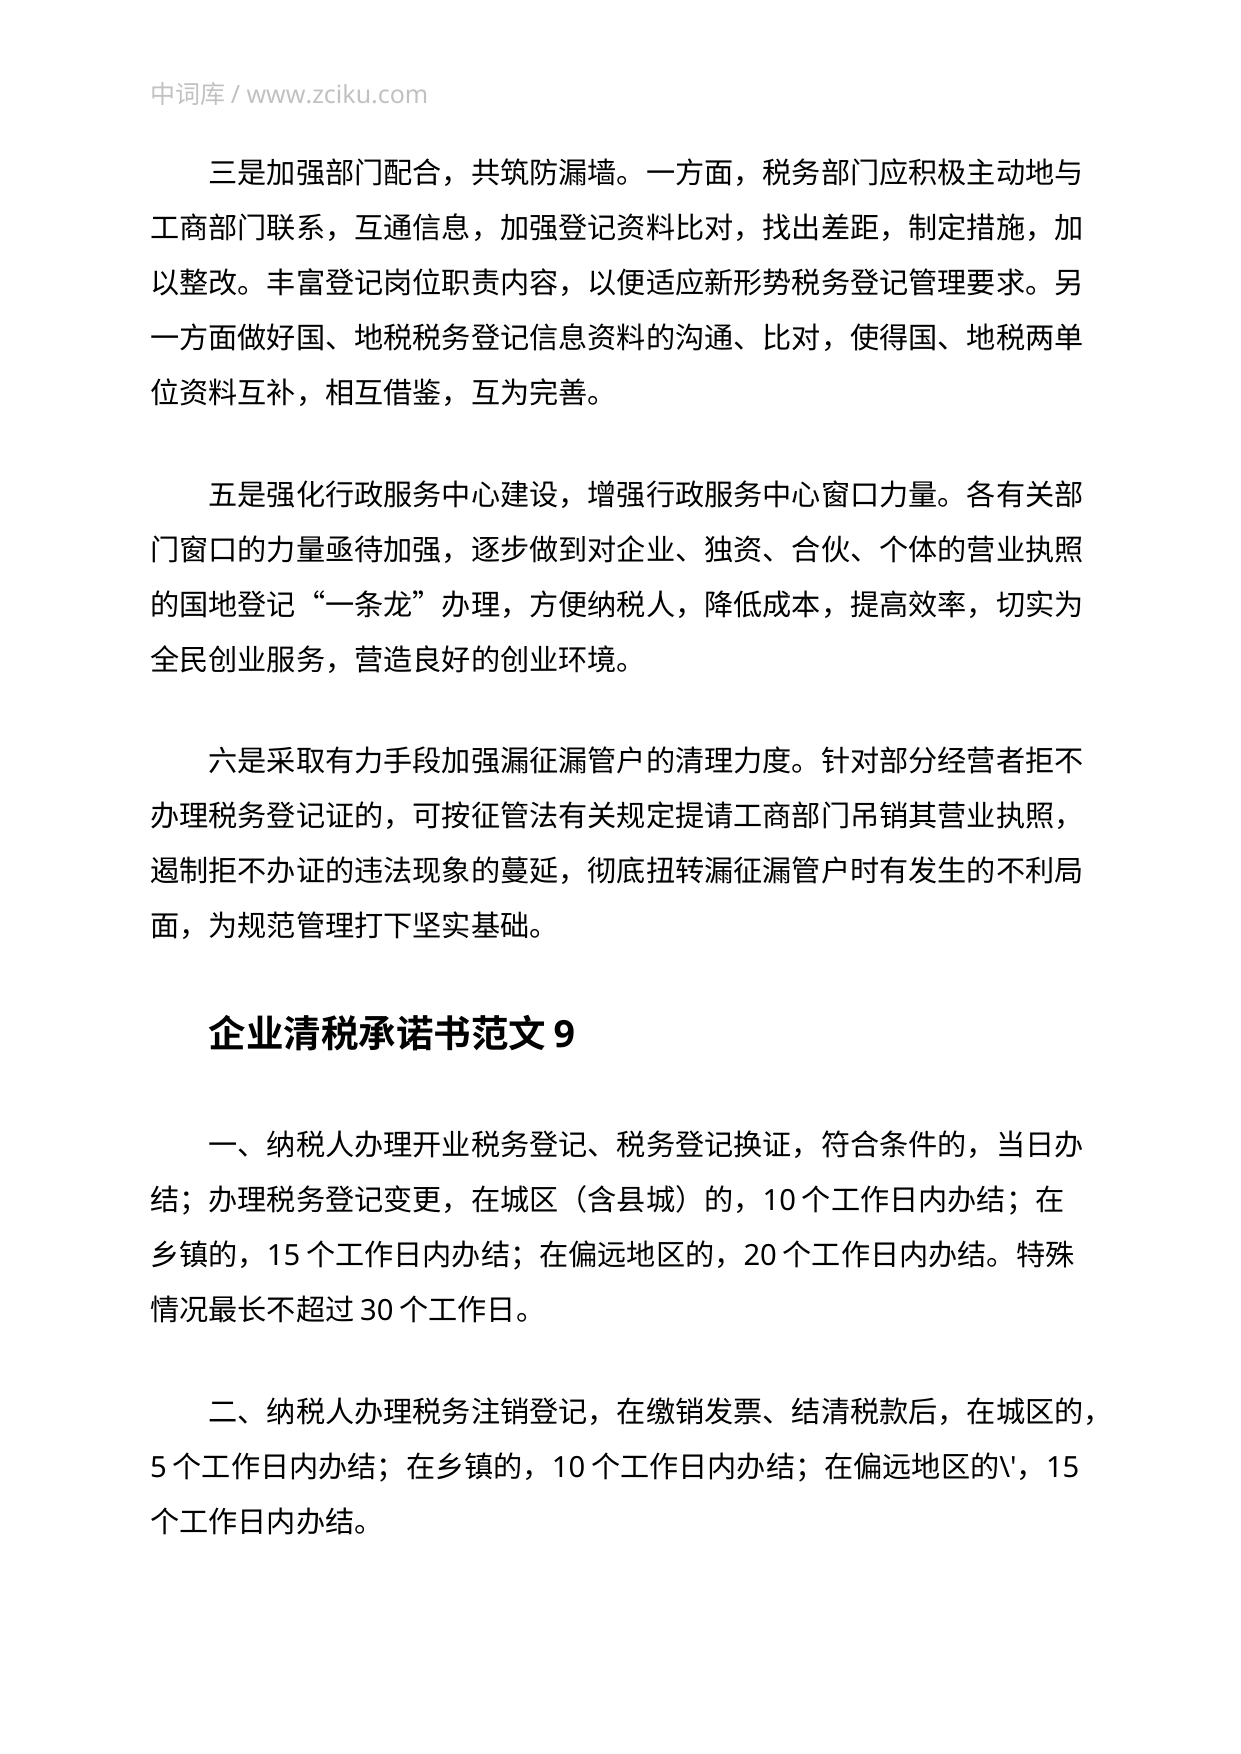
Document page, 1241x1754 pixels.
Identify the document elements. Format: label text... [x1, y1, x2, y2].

text 一、纳税人办理开业税务登记、税务登记换证，符合条件的，当日办结；办理税务登记变更，在城区（含县城）的，10个工作日内办结；在乡镇的，15个工作日内办结；在偏远地区的，20个工作日内办结。特殊情况最长不超过30个工作日。 [150, 1122, 1090, 1329]
text 三是加强部门配合，共筑防漏墙。一方面，税务部门应积极主动地与工商部门联系，互通信息，加强登记资料比对，找出差距，制定措施，加以整改。丰富登记岗位职责内容，以便适应新形势税务登记管理要求。另一方面做好国、地税税务登记信息资料的沟通、比对，使得国、地税两单位资料互补，相互借鉴，互为完善。 [150, 150, 1090, 412]
text 企业清税承诺书范文9 [150, 1004, 1090, 1059]
text 二、纳税人办理税务注销登记，在缴销发票、结清税款后，在城区的，5个工作日内办结；在乡镇的，10个工作日内办结；在偏远地区的\'，15个工作日内办结。 [150, 1389, 1090, 1541]
text 六是采取有力手段加强漏征漏管户的清理力度。针对部分经营者拒不办理税务登记证的，可按征管法有关规定提请工商部门吊销其营业执照，遏制拒不办证的违法现象的蔓延，彻底扭转漏征漏管户时有发生的不利局面，为规范管理打下坚实基础。 [150, 738, 1090, 945]
text 五是强化行政服务中心建设，增强行政服务中心窗口力量。各有关部门窗口的力量亟待加强，逐步做到对企业、独资、合伙、个体的营业执照的国地登记“一条龙”办理，方便纳税人，降低成本，提高效率，切实为全民创业服务，营造良好的创业环境。 [150, 471, 1090, 678]
